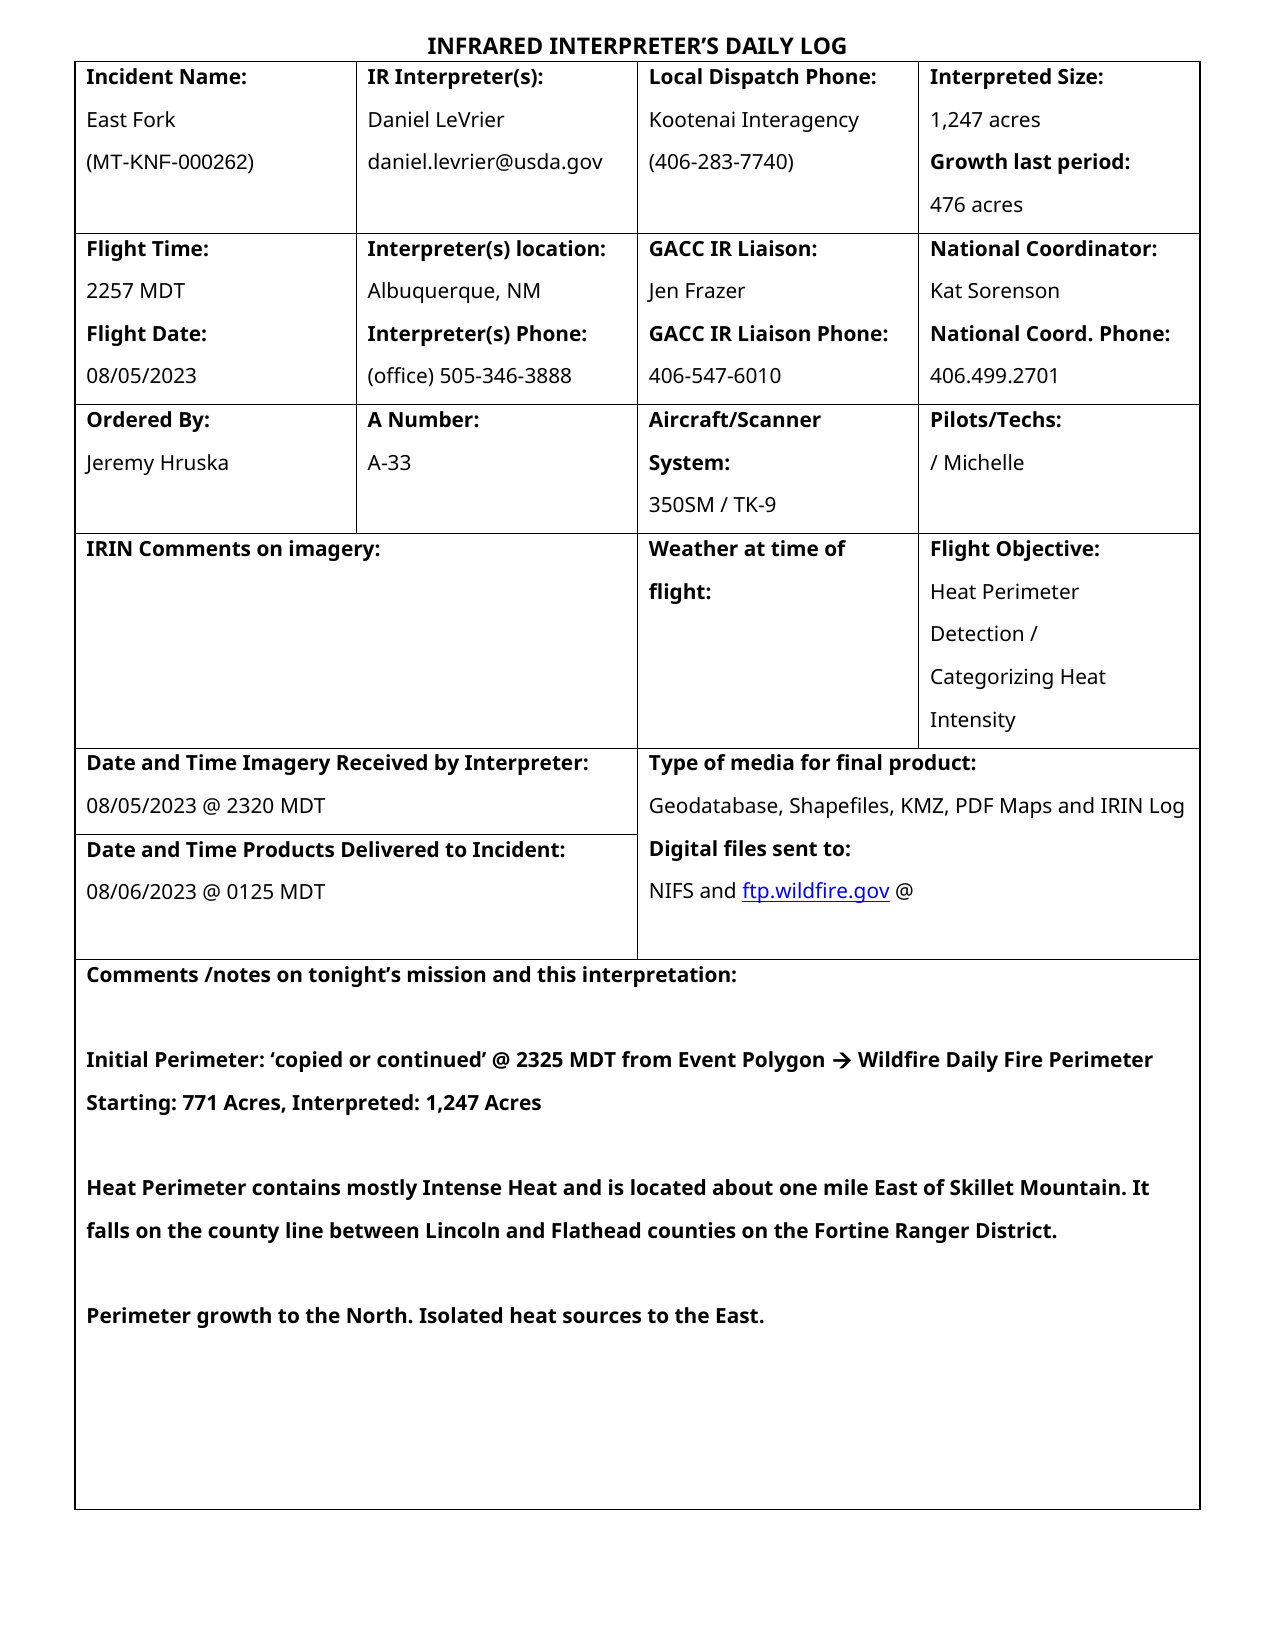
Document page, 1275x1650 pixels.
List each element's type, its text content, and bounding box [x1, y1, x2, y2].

table_header Interpreted Size: 1,247 acres Growth last period: 476 acres [919, 62, 1199, 233]
table_cell Date and Time Imagery Received by Interpreter: 08/05/2023 @ 2320 MDT [76, 749, 637, 834]
table_cell Comments /notes on tonight’s mission and this interpretation: Initial Perimeter: ‘copied or continued’ @ 2325 MDT from Event Polygon Wildfire Daily Fire Perimeter Starting: 771 Acres, Interpreted: 1,247 Acres Heat Perimeter contains mostly Intense Heat and is located about one mile East of Skillet Mountain. It falls on the county line between Lincoln and Flathead counties on the Fortine Ranger District. Perimeter growth to the North. Isolated heat sources to the East. [76, 960, 1199, 1509]
table_cell Ordered By: Jeremy Hruska [76, 405, 356, 533]
table_cell Flight Objective: Heat Perimeter Detection / Categorizing Heat Intensity [919, 534, 1199, 747]
table_header IR Interpreter(s): Daniel LeVrier daniel.levrier@usda.gov [357, 62, 637, 233]
table_header Local Dispatch Phone: Kootenai Interagency (406-283-7740) [638, 62, 918, 233]
table_cell Flight Time: 2257 MDT Flight Date: 08/05/2023 [76, 234, 356, 404]
table_cell Type of media for final product: Geodatabase, Shapefiles, KMZ, PDF Maps and IRIN Log Digital files sent to: NIFS and ftp.wildfire.gov @ [638, 749, 1199, 959]
table_cell IRIN Comments on imagery: [76, 534, 637, 747]
table_cell GACC IR Liaison: Jen Frazer GACC IR Liaison Phone: 406-547-6010 [638, 234, 918, 404]
table_cell Weather at time of flight: [638, 534, 918, 747]
table_cell Pilots/Techs: / Michelle [919, 405, 1199, 533]
table_cell National Coordinator: Kat Sorenson National Coord. Phone: 406.499.2701 [919, 234, 1199, 404]
table_header Incident Name: East Fork (MT-KNF-000262) [76, 62, 356, 233]
table_cell Aircraft/Scanner System: 350SM / TK-9 [638, 405, 918, 533]
table_cell A Number: A-33 [357, 405, 637, 533]
table_cell Interpreter(s) location: Albuquerque, NM Interpreter(s) Phone: (office) 505-346-3888 [357, 234, 637, 404]
table_cell Date and Time Products Delivered to Incident: 08/06/2023 @ 0125 MDT [76, 835, 637, 959]
